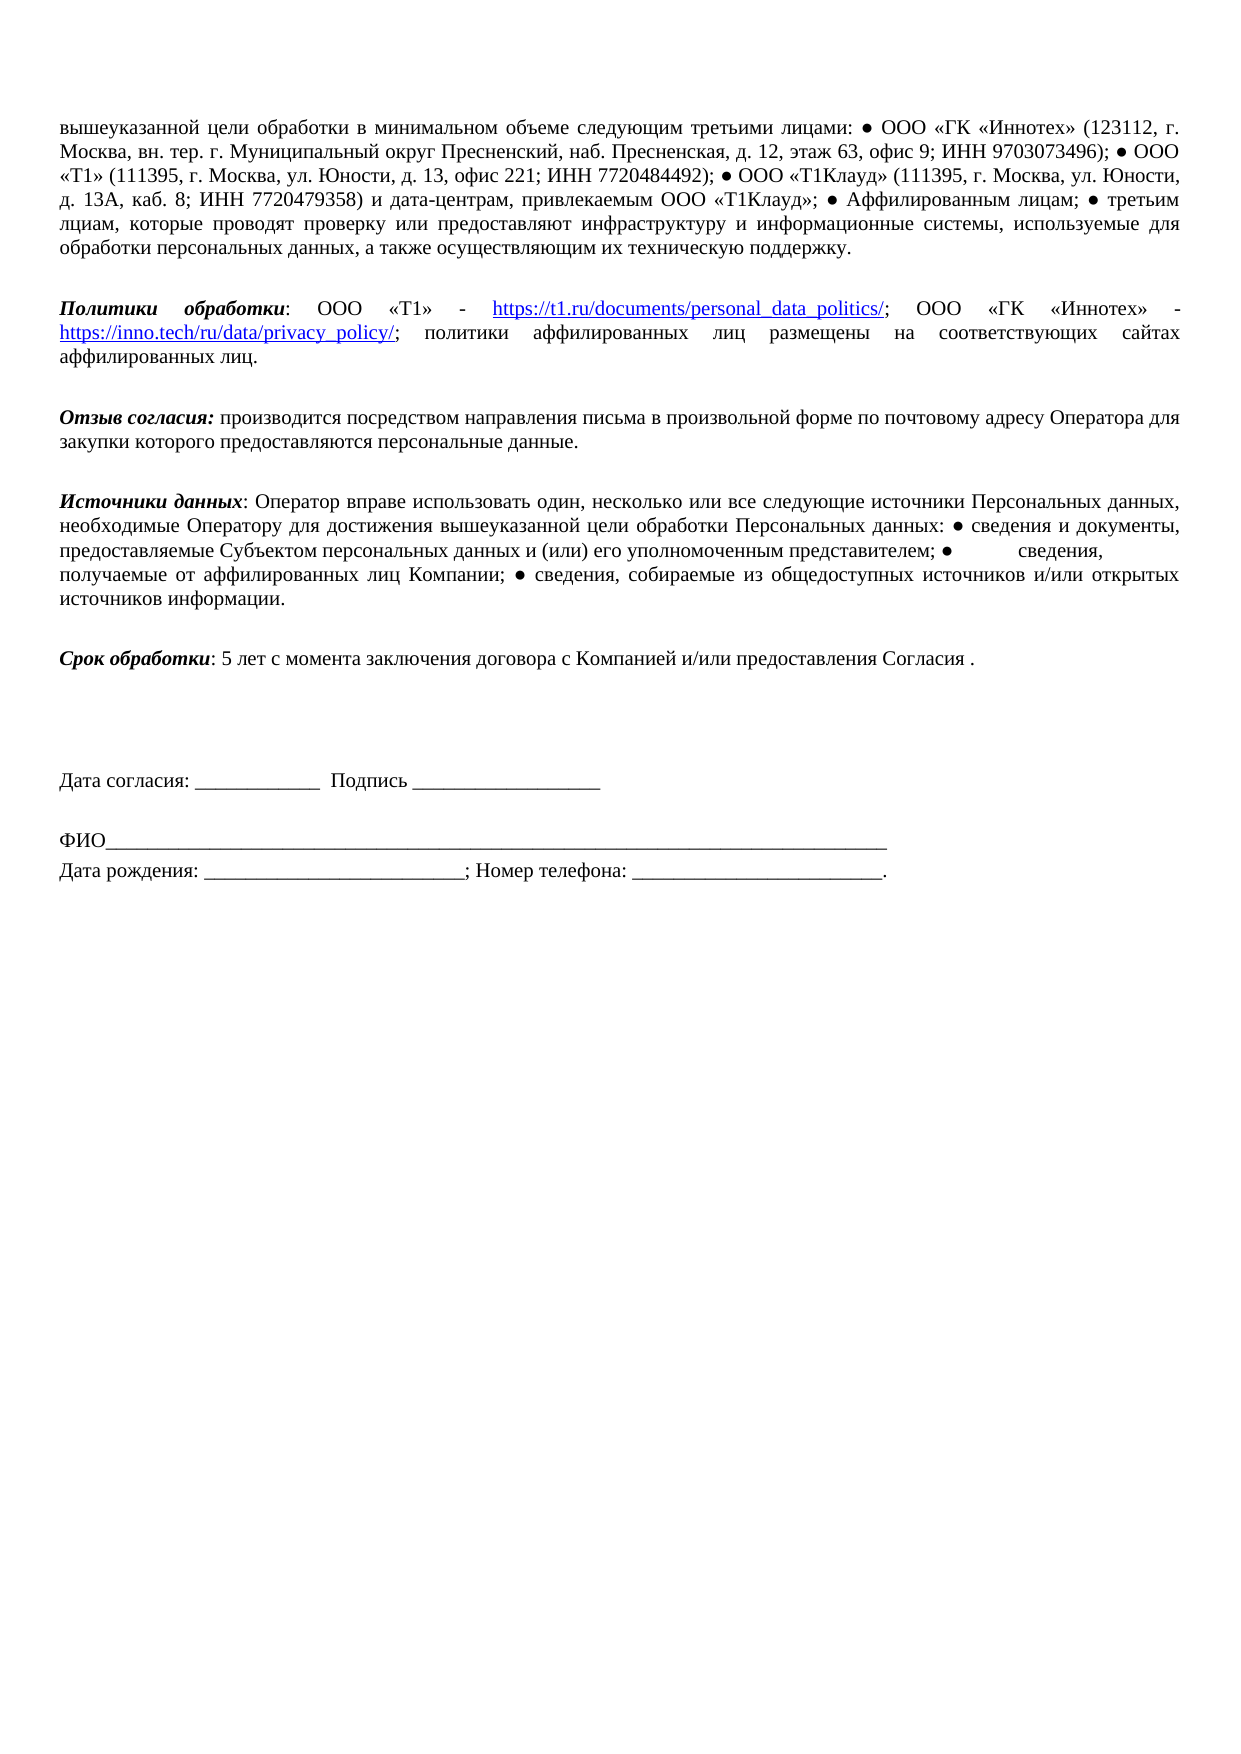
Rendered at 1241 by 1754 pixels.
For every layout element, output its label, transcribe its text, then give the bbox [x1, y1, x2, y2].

text ФИО___________________________________________________________________________ [59, 828, 1181, 852]
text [59, 115, 1181, 259]
text Дата рождения: _________________________; Номер телефона: ________________________. [59, 858, 1181, 882]
text Срок обработки: 5 лет с момента заключения договора с Компанией и/или предоставления Согласия . [59, 646, 1181, 670]
text Дата согласия: ____________ Подпись __________________ [59, 767, 1181, 792]
text Источники данных: Оператор вправе использовать один, несколько или все следующие источники Персональных данных, необходимые Оператору для достижения вышеуказанной цели обработки Персональных данных: ● сведения и документы, предоставляемые Субъектом персональных данных и (или) его уполномоченным представителем; ● сведения, получаемые от аффилированных лиц Компании; ● сведения, собираемые из общедоступных источников и/или открытых источников информации. [59, 489, 1181, 610]
text Отзыв согласия: производится посредством направления письма в произвольной форме по почтовому адресу Оператора для закупки которого предоставляются персональные данные. [59, 405, 1181, 453]
text Политики обработки: ООО «Т1» - https://t1.ru/documents/personal_data_politics/; ООО «ГК «Иннотех» - https://inno.tech/ru/data/privacy_policy/; политики аффилированных лиц размещены на соответствующих сайтах аффилированных лиц. [59, 296, 1181, 368]
